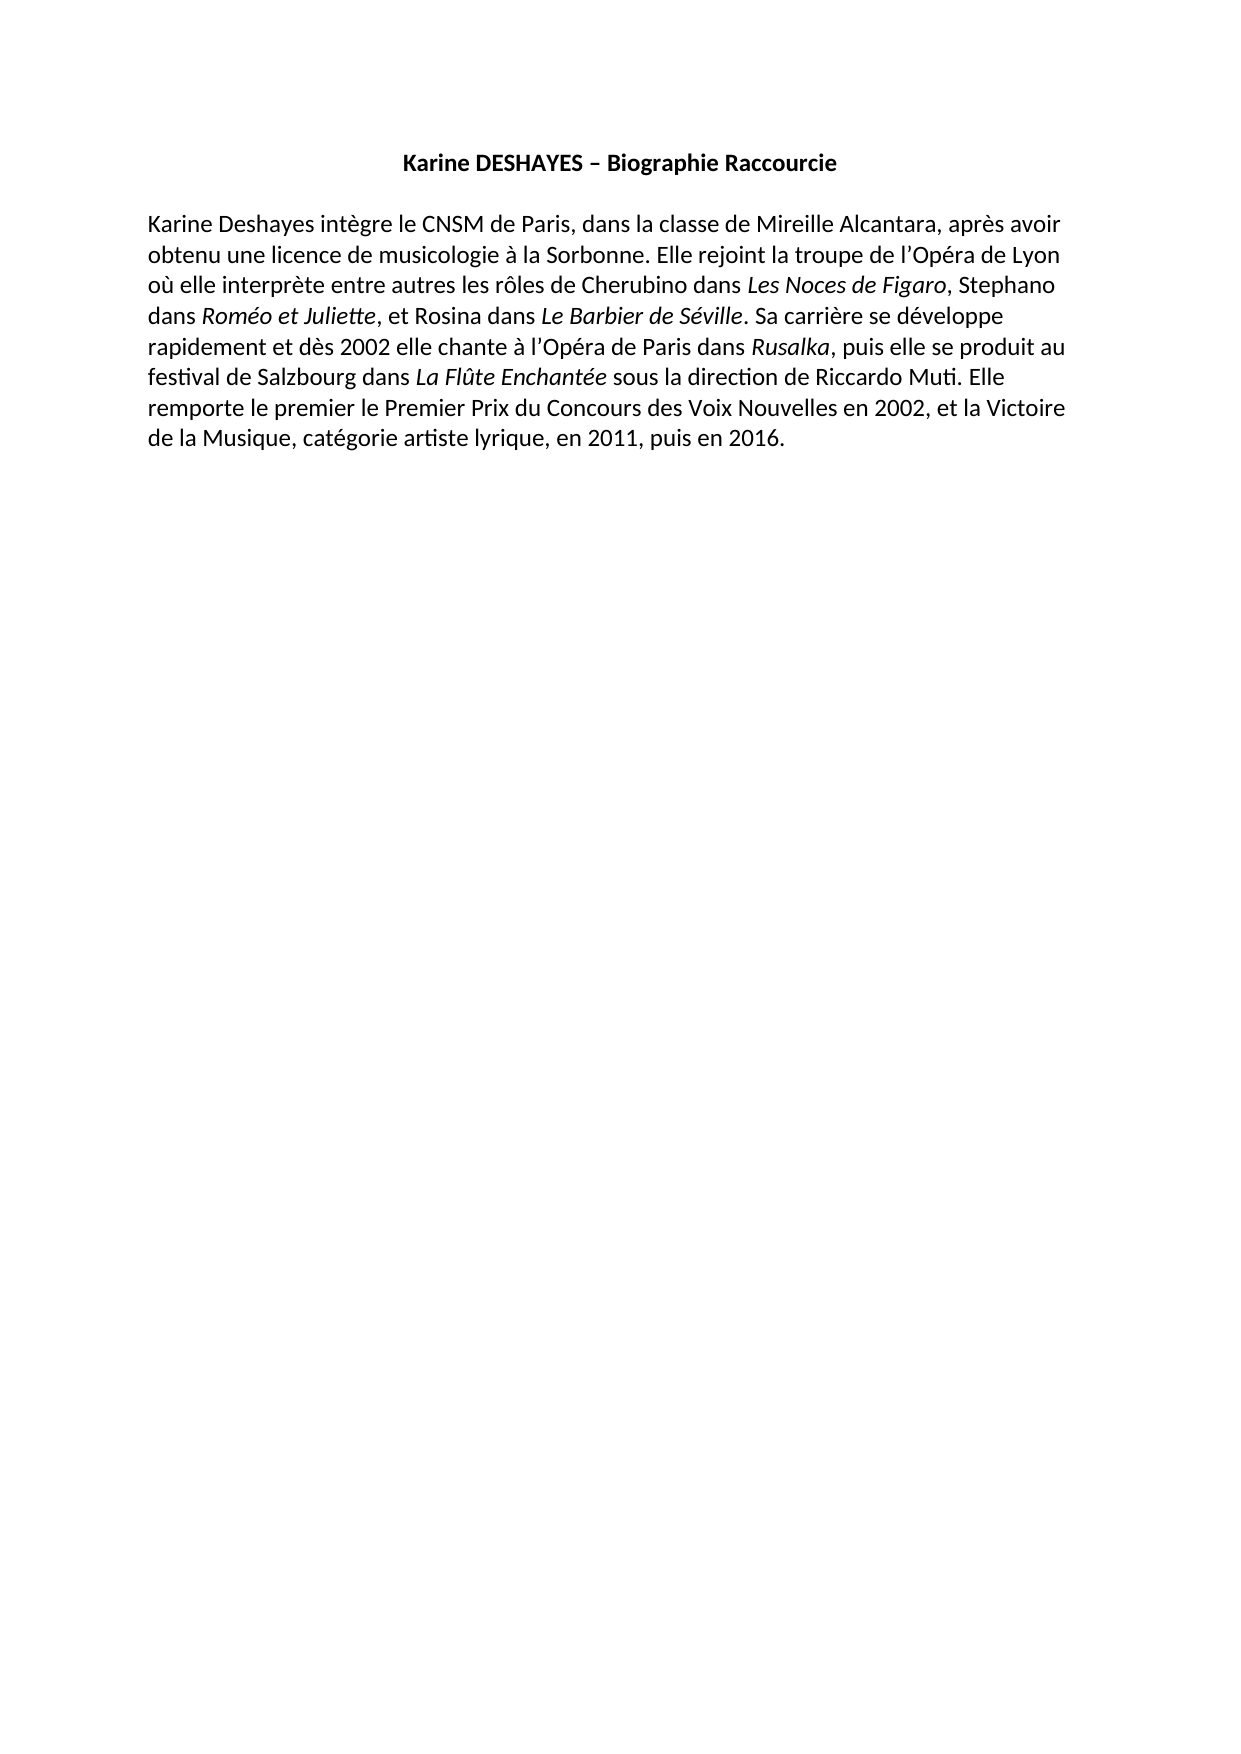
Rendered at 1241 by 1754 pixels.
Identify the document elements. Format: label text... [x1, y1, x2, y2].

text Karine DESHAYES – Biographie Raccourcie [148, 148, 1093, 178]
text Karine Deshayes intègre le CNSM de Paris, dans la classe de Mireille Alcantara, après avoir obtenu une licence de musicologie à la Sorbonne. Elle rejoint la troupe de l’Opéra de Lyon où elle interprète entre autres les rôles de Cherubino dans Les Noces de Figaro, Stephano dans Roméo et Juliette, et Rosina dans Le Barbier de Séville. Sa carrière se développe rapidement et dès 2002 elle chante à l’Opéra de Paris dans Rusalka, puis elle se produit au festival de Salzbourg dans La Flûte Enchantée sous la direction de Riccardo Muti. Elle remporte le premier le Premier Prix du Concours des Voix Nouvelles en 2002, et la Victoire de la Musique, catégorie artiste lyrique, en 2011, puis en 2016. [148, 209, 1093, 453]
